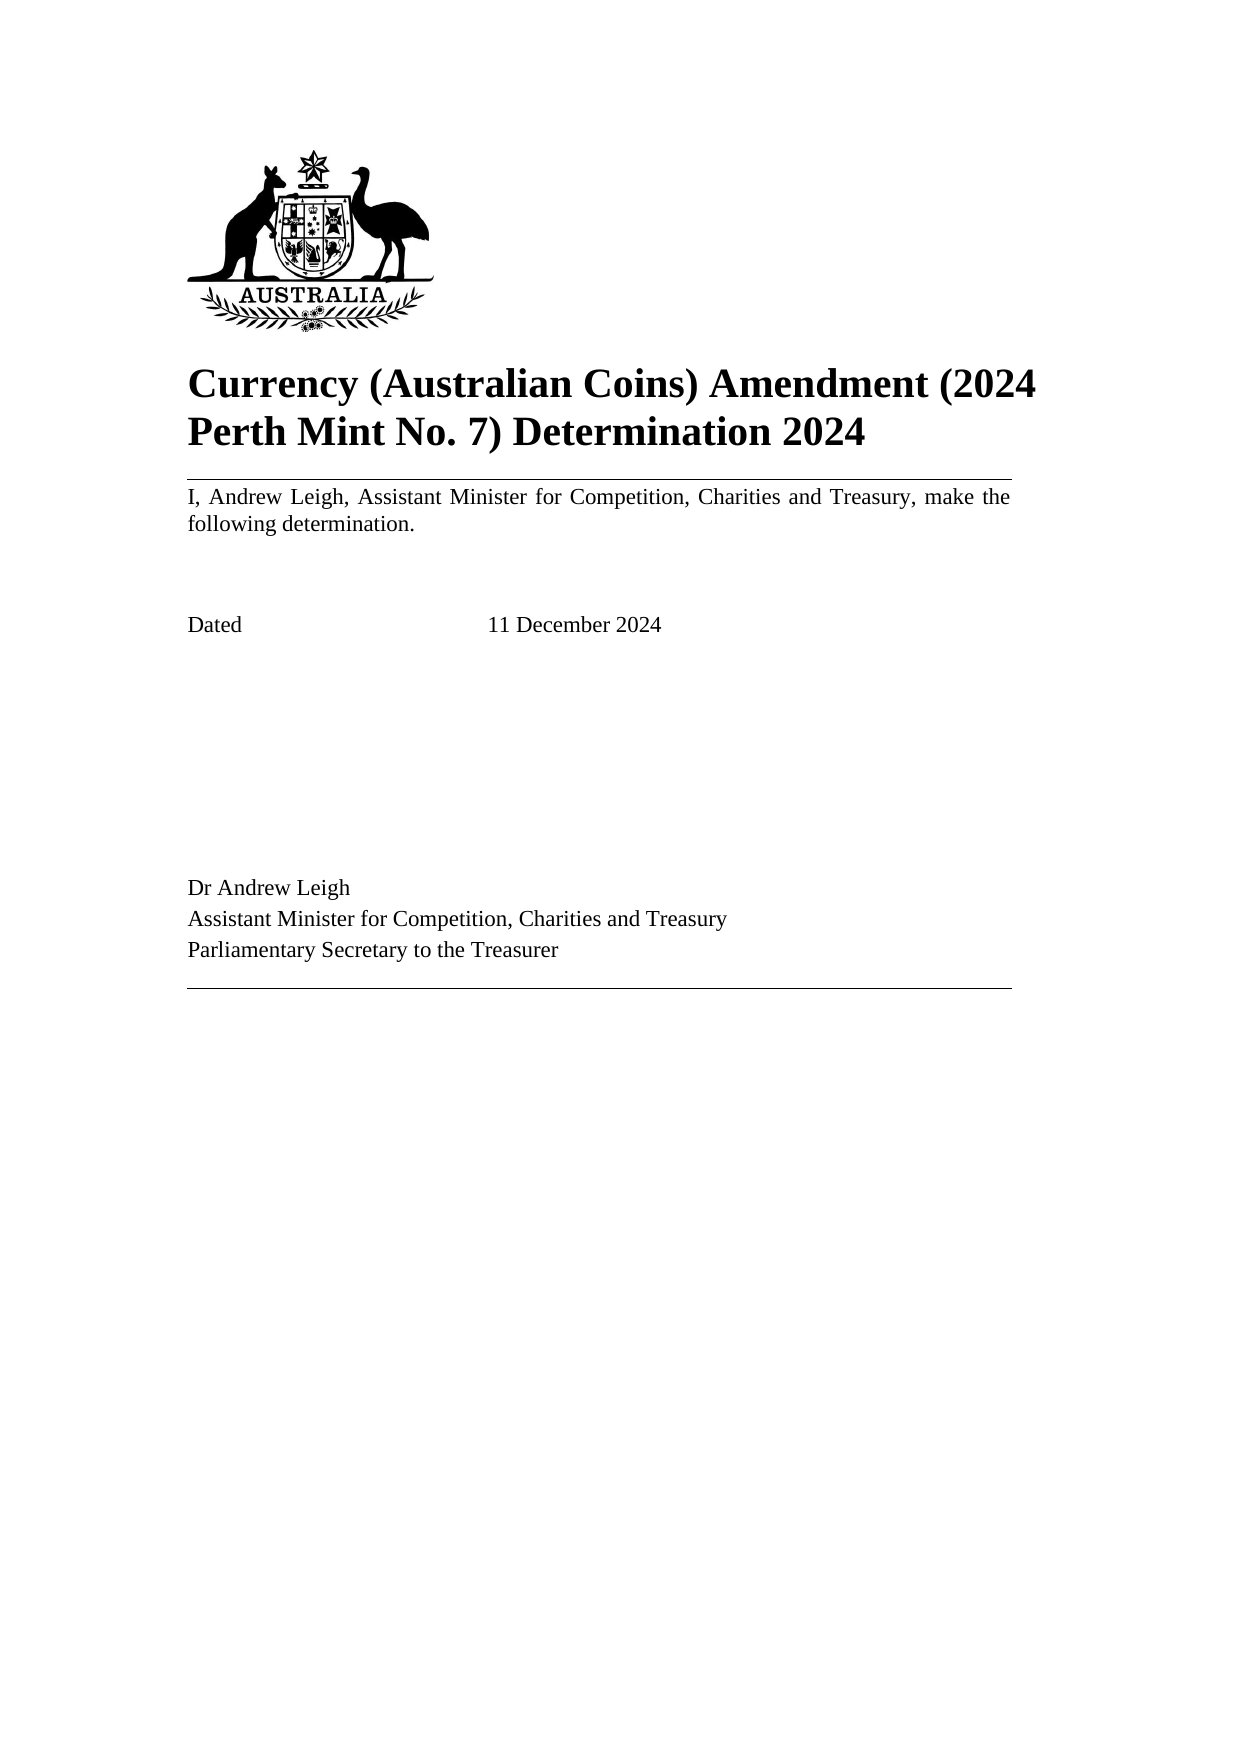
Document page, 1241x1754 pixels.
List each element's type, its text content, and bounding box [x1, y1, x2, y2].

text Dated 11 December 2024 [187, 611, 1012, 638]
text I, Andrew Leigh, Assistant Minister for Competition, Charities and Treasury, make the following determination. [187, 480, 1012, 536]
picture [187, 150, 434, 332]
text Assistant Minister for Competition, Charities and Treasury Parliamentary Secretary to the Treasurer [187, 900, 1012, 988]
text Dr Andrew Leigh [187, 869, 1012, 900]
text Currency (Australian Coins) Amendment (2024 Perth Mint No. 7) Determination 2024 [187, 358, 1053, 454]
